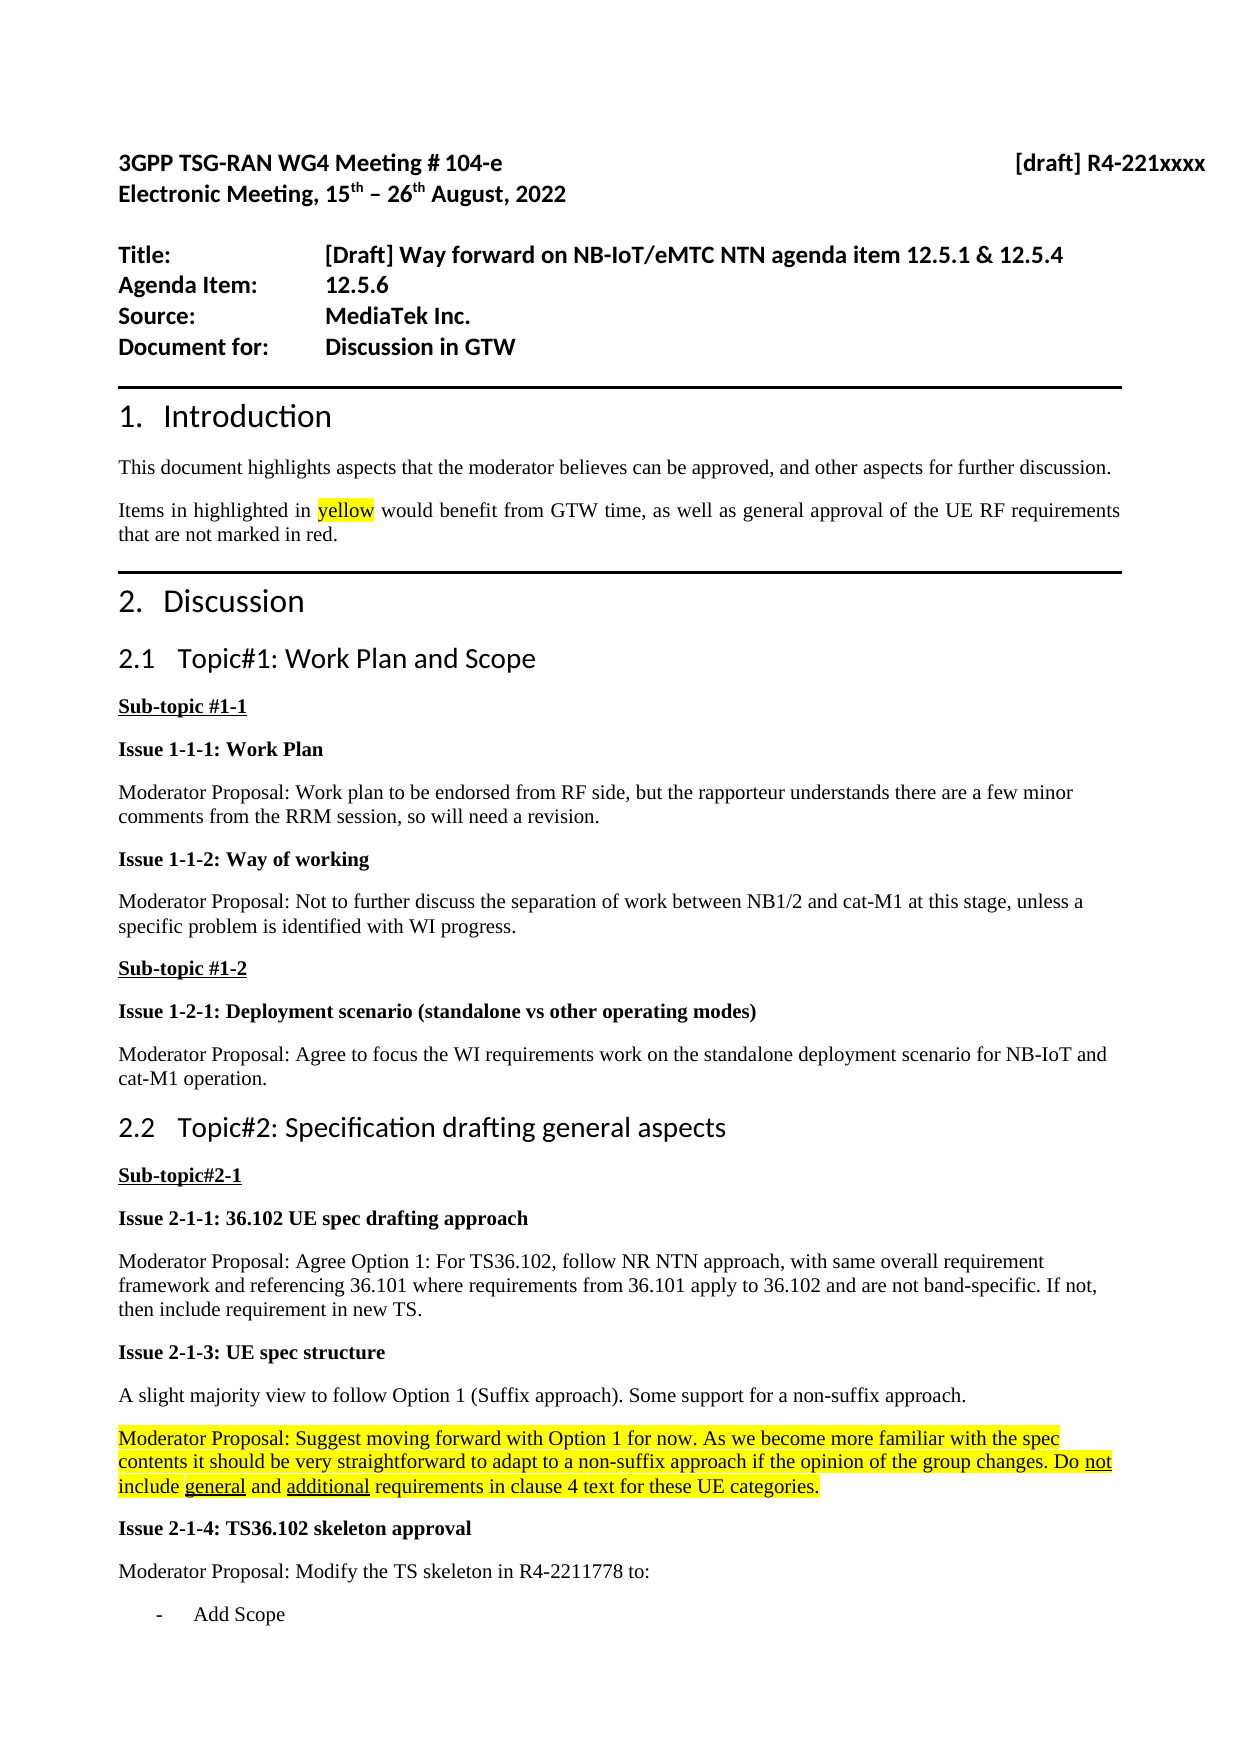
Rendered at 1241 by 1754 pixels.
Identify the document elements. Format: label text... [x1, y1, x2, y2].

text Source: MediaTek Inc. [118, 300, 1122, 331]
text Issue 2-1-3: UE spec structure [118, 1340, 1122, 1364]
text Items in highlighted in yellow would benefit from GTW time, as well as general approval of the UE RF requirements that are not marked in red. [118, 498, 1122, 546]
text Moderator Proposal: Agree Option 1: For TS36.102, follow NR NTN approach, with same overall requirement framework and referencing 36.101 where requirements from 36.101 apply to 36.102 and are not band-specific. If not, then include requirement in new TS. [118, 1249, 1122, 1321]
list Add Scope [156, 1602, 1122, 1626]
text Agenda Item: 12.5.6 [118, 269, 1122, 300]
text Moderator Proposal: Modify the TS skeleton in R4-2211778 to: [118, 1559, 1122, 1583]
text Issue 1-2-1: Deployment scenario (standalone vs other operating modes) [118, 999, 1122, 1023]
text Moderator Proposal: Agree to focus the WI requirements work on the standalone deployment scenario for NB-IoT and cat-M1 operation. [118, 1042, 1122, 1090]
text Issue 2-1-1: 36.102 UE spec drafting approach [118, 1206, 1122, 1230]
text Issue 1-1-2: Way of working [118, 847, 1122, 871]
subtitle 2.1 Topic#1: Work Plan and Scope [118, 640, 1122, 675]
text Title: [Draft] Way forward on NB-IoT/eMTC NTN agenda item 12.5.1 & 12.5.4 [118, 239, 1122, 269]
text Document for: Discussion in GTW [118, 331, 1122, 361]
text Electronic Meeting, 15th – 26th August, 2022 [118, 178, 1122, 208]
text Issue 2-1-4: TS36.102 skeleton approval [118, 1516, 1122, 1540]
text Sub-topic#2-1 [118, 1163, 1122, 1187]
text 3GPP TSG-RAN WG4 Meeting # 104-e [draft] R4-221xxxx [118, 147, 1122, 178]
text This document highlights aspects that the moderator believes can be approved, and other aspects for further discussion. [118, 455, 1122, 479]
text Sub-topic #1-1 [118, 694, 1122, 718]
subtitle 2.2 Topic#2: Specification drafting general aspects [118, 1109, 1122, 1144]
text Moderator Proposal: Suggest moving forward with Option 1 for now. As we become more familiar with the spec contents it should be very straightforward to adapt to a non-suffix approach if the opinion of the group changes. Do not include general and additional requirements in clause 4 text for these UE categories. [118, 1425, 1122, 1498]
text Moderator Proposal: Not to further discuss the separation of work between NB1/2 and cat-M1 at this stage, unless a specific problem is identified with WI progress. [118, 889, 1122, 938]
text Issue 1-1-1: Work Plan [118, 737, 1122, 761]
text Sub-topic #1-2 [118, 956, 1122, 980]
text A slight majority view to follow Option 1 (Suffix approach). Some support for a non-suffix approach. [118, 1383, 1122, 1407]
subtitle Discussion [118, 574, 1122, 621]
text Moderator Proposal: Work plan to be endorsed from RF side, but the rapporteur understands there are a few minor comments from the RRM session, so will need a revision. [118, 780, 1122, 828]
subtitle Introduction [118, 389, 1122, 436]
